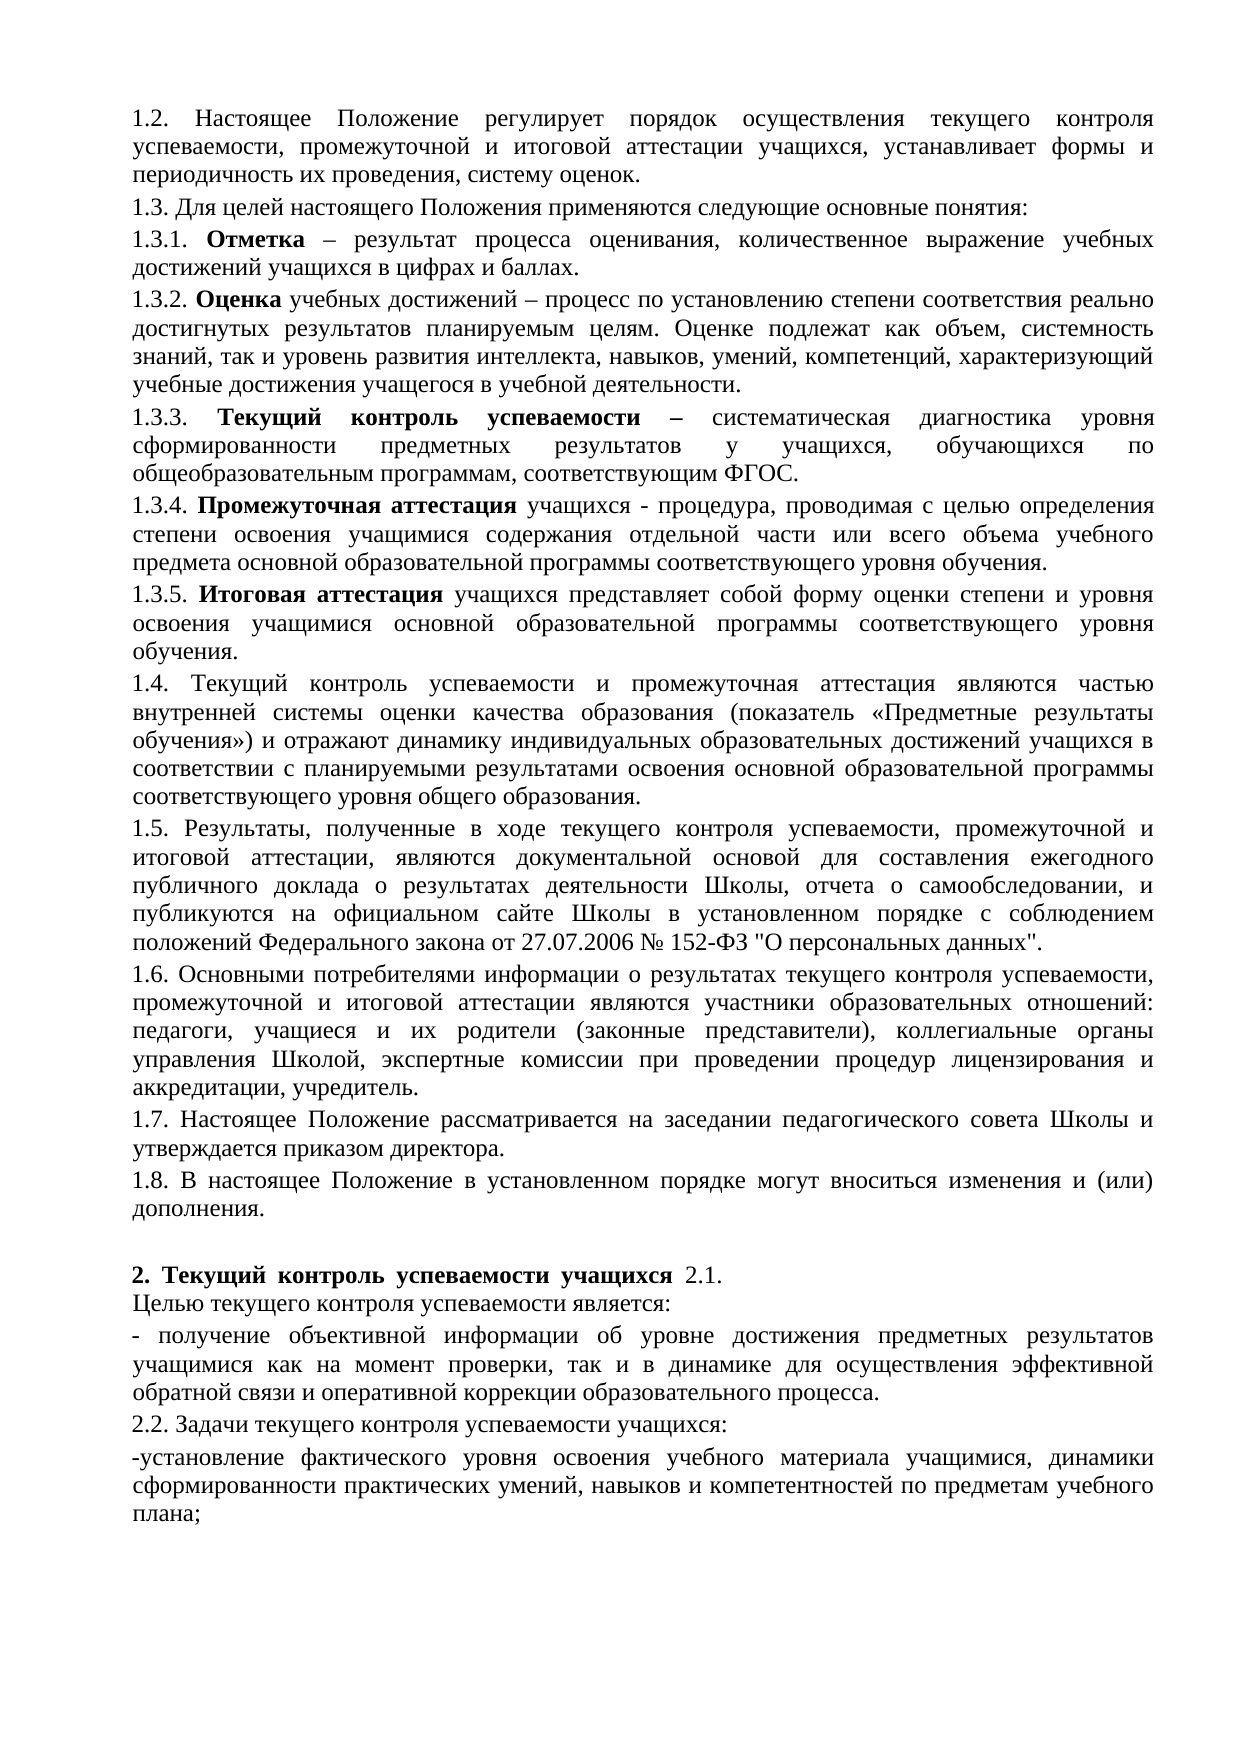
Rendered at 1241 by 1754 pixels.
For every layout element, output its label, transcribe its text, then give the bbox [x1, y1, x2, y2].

text 1.2. Настоящее Положение регулирует порядок осуществления текущего контроля успеваемости, промежуточной и итоговой аттестации учащихся, устанавливает формы и периодичность их проведения, систему оценок. [131, 103, 1155, 188]
text 1.6. Основными потребителями информации о результатах текущего контроля успеваемости, промежуточной и итоговой аттестации являются участники образовательных отношений: педагоги, учащиеся и их родители (законные представители), коллегиальные органы управления Школой, экспертные комиссии при проведении процедур лицензирования и аккредитации, учредитель. [131, 960, 1155, 1101]
text 1.3.4. Промежуточная аттестация учащихся - процедура, проводимая с целью определения степени освоения учащимися содержания отдельной части или всего объема учебного предмета основной образовательной программы соответствующего уровня обучения. [131, 491, 1155, 576]
text 1.3.5. Итоговая аттестация учащихся представляет собой форму оценки степени и уровня освоения учащимися основной образовательной программы соответствующего уровня обучения. [131, 580, 1155, 665]
text - получение объективной информации об уровне достижения предметных результатов учащимися как на момент проверки, так и в динамике для осуществления эффективной обратной связи и оперативной коррекции образовательного процесса. [131, 1321, 1155, 1406]
text 1.4. Текущий контроль успеваемости и промежуточная аттестация являются частью внутренней системы оценки качества образования (показатель «Предметные результаты обучения») и отражают динамику индивидуальных образовательных достижений учащихся в соответствии с планируемыми результатами освоения основной образовательной программы соответствующего уровня общего образования. [131, 669, 1155, 810]
text 1.5. Результаты, полученные в ходе текущего контроля успеваемости, промежуточной и итоговой аттестации, являются документальной основой для составления ежегодного публичного доклада о результатах деятельности Школы, отчета о самообследовании, и публикуются на официальном сайте Школы в установленном порядке с соблюдением положений Федерального закона от 27.07.2006 № 152-ФЗ "О персональных данных". [131, 814, 1155, 955]
text 1.3. Для целей настоящего Положения применяются следующие основные понятия: [131, 192, 1155, 221]
text 1.3.1. Отметка – результат процесса оценивания, количественное выражение учебных достижений учащихся в цифрах и баллах. [131, 225, 1155, 281]
text 1.3.3. Текущий контроль успеваемости – систематическая диагностика уровня сформированности предметных результатов у учащихся, обучающихся по общеобразовательным программам, соответствующим ФГОС. [131, 402, 1155, 487]
text 1.3.2. Оценка учебных достижений – процесс по установлению степени соответствия реально достигнутых результатов планируемым целям. Оценке подлежат как объем, системность знаний, так и уровень развития интеллекта, навыков, умений, компетенций, характеризующий учебные достижения учащегося в учебной деятельности. [131, 285, 1155, 398]
text 1.7. Настоящее Положение рассматривается на заседании педагогического совета Школы и утверждается приказом директора. [131, 1105, 1155, 1161]
text -установление фактического уровня освоения учебного материала учащимися, динамики сформированности практических умений, навыков и компетентностей по предметам учебного плана; [131, 1442, 1155, 1527]
text 2. Текущий контроль успеваемости учащихся 2.1. Целью текущего контроля успеваемости является: [131, 1261, 722, 1317]
text 2.2. Задачи текущего контроля успеваемости учащихся: [131, 1410, 1155, 1438]
text 1.8. В настоящее Положение в установленном порядке могут вноситься изменения и (или) дополнения. [131, 1166, 1155, 1222]
